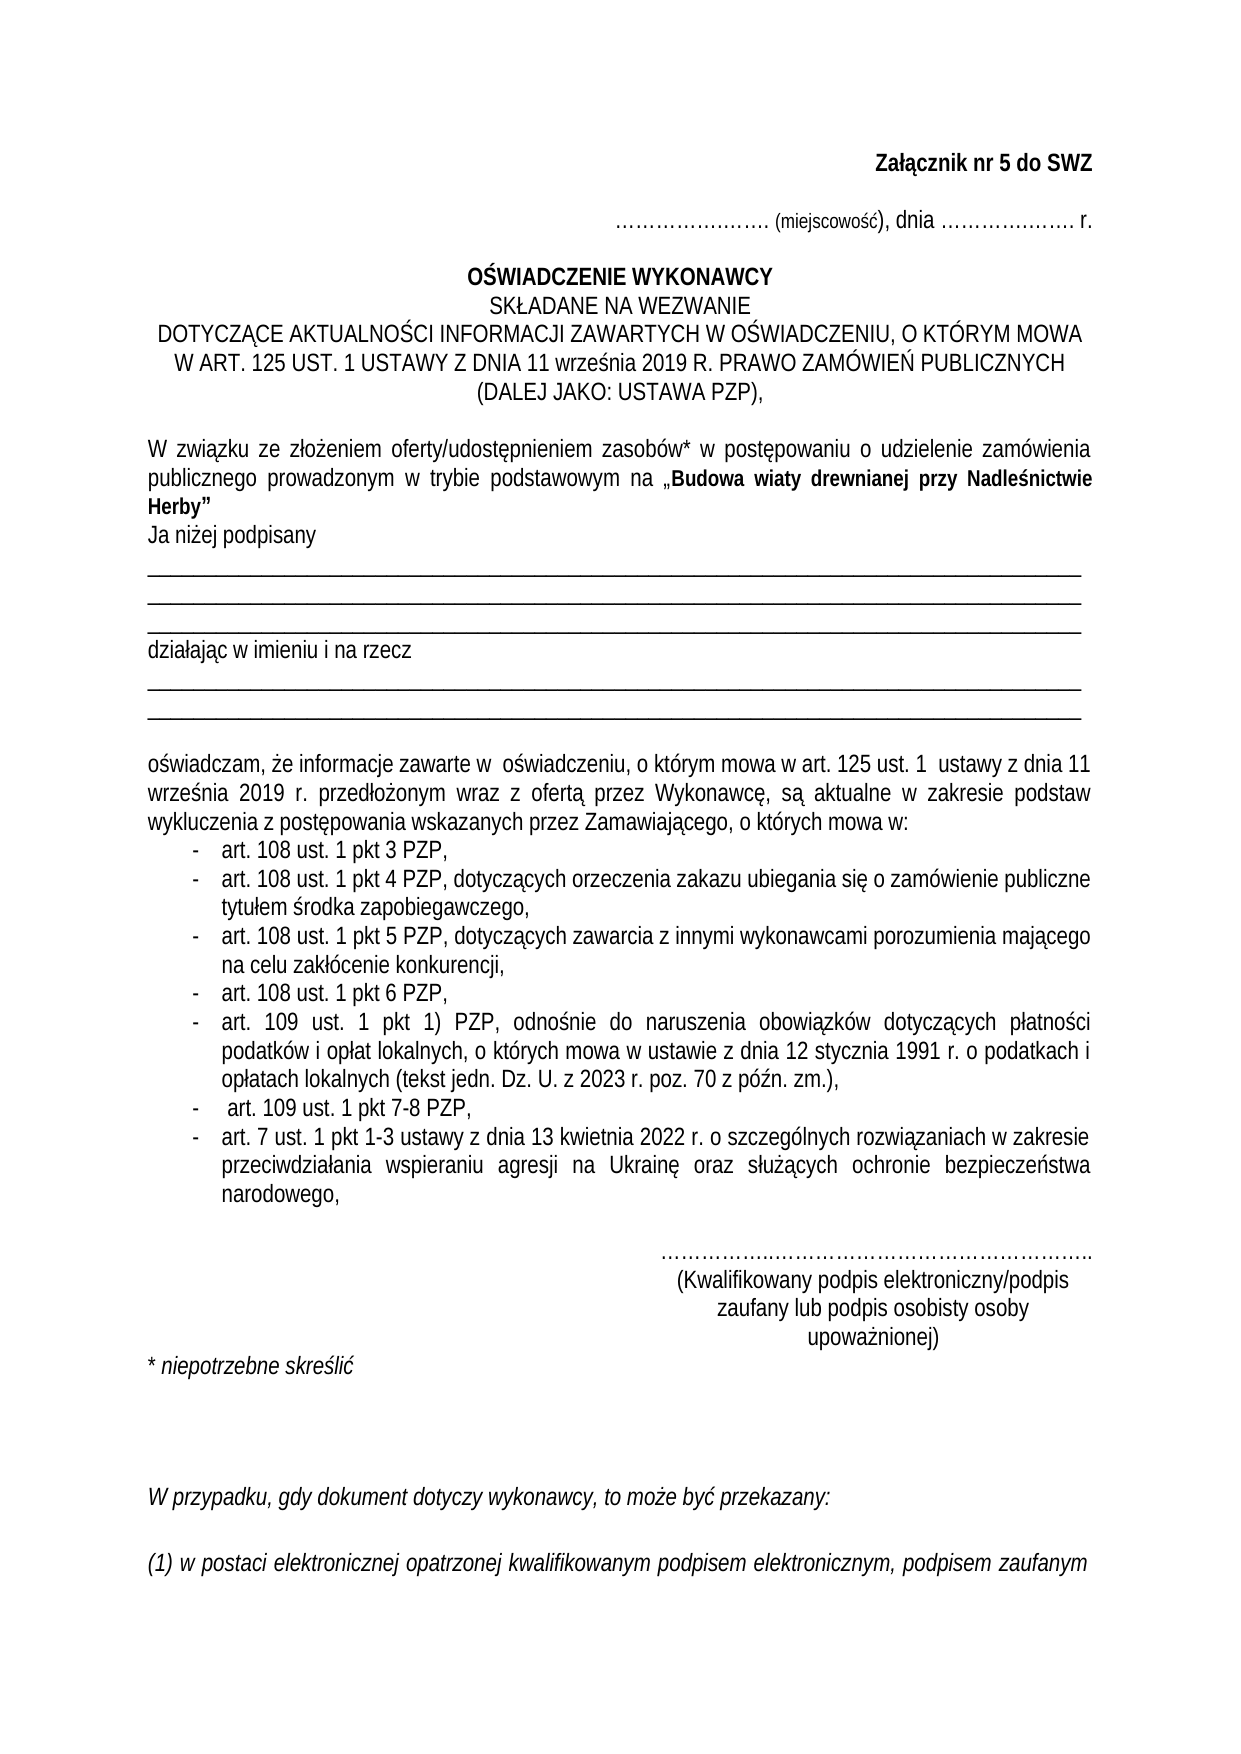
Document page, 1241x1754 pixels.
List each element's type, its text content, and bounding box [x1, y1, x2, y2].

text - art. 109 ust. 1 pkt 7-8 PZP, [192, 1093, 1093, 1122]
text - art. 108 ust. 1 pkt 3 PZP, [192, 835, 1093, 864]
text Ja niżej podpisany [148, 520, 1093, 549]
text ……………..……………………………………….. [654, 1236, 1093, 1265]
text - art. 108 ust. 1 pkt 4 PZP, dotyczących orzeczenia zakazu ubiegania się o zamówienie publiczne tytułem środka zapobiegawczego, [192, 864, 1093, 921]
text - art. 108 ust. 1 pkt 6 PZP, [192, 978, 1093, 1007]
text działając w imieniu i na rzecz [148, 634, 1093, 663]
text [148, 1482, 1093, 1577]
text - art. 108 ust. 1 pkt 5 PZP, dotyczących zawarcia z innymi wykonawcami porozumienia mającego na celu zakłócenie konkurencji, [192, 921, 1093, 978]
text - art. 7 ust. 1 pkt 1-3 ustawy z dnia 13 kwietnia 2022 r. o szczególnych rozwiązaniach w zakresie przeciwdziałania wspieraniu agresji na Ukrainę oraz służących ochronie bezpieczeństwa narodowego, [192, 1122, 1093, 1207]
text (Kwalifikowany podpis elektroniczny/podpis zaufany lub podpis osobisty osoby upoważnionej) [654, 1265, 1093, 1351]
text * niepotrzebne skreślić [148, 1351, 1093, 1379]
text DOTYCZĄCE AKTUALNOŚCI INFORMACJI ZAWARTYCH W OŚWIADCZENIU, O KTÓRYM MOWA W ART. 125 UST. 1 USTAWY Z DNIA 11 września 2019 R. PRAWO ZAMÓWIEŃ PUBLICZNYCH (DALEJ JAKO: USTAWA PZP), [148, 319, 1093, 405]
text OŚWIADCZENIE WYKONAWCY [148, 262, 1093, 291]
subtitle Załącznik nr 5 do SWZ [148, 148, 1093, 176]
text …………….……. (miejscowość), dnia ………….……. r. [148, 205, 1093, 233]
text W związku ze złożeniem oferty/udostępnieniem zasobów* w postępowaniu o udzielenie zamówienia publicznego prowadzonym w trybie podstawowym na „Budowa wiaty drewnianej przy Nadleśnictwie Herby” [148, 434, 1093, 520]
text ____________________________________________________________________________________________________________________________________________________________________ [148, 663, 1093, 721]
text ______________________________________________________________________________________________________________________________________________________________________________________________________________________________________________________ [148, 549, 1093, 634]
text - art. 109 ust. 1 pkt 1) PZP, odnośnie do naruszenia obowiązków dotyczących płatności podatków i opłat lokalnych, o których mowa w ustawie z dnia 12 stycznia 1991 r. o podatkach i opłatach lokalnych (tekst jedn. Dz. U. z 2023 r. poz. 70 z późn. zm.), [192, 1007, 1093, 1093]
text oświadczam, że informacje zawarte w oświadczeniu, o którym mowa w art. 125 ust. 1 ustawy z dnia 11 września 2019 r. przedłożonym wraz z ofertą przez Wykonawcę, są aktualne w zakresie podstaw wykluczenia z postępowania wskazanych przez Zamawiającego, o których mowa w: [148, 749, 1093, 835]
text SKŁADANE NA WEZWANIE [148, 291, 1093, 319]
